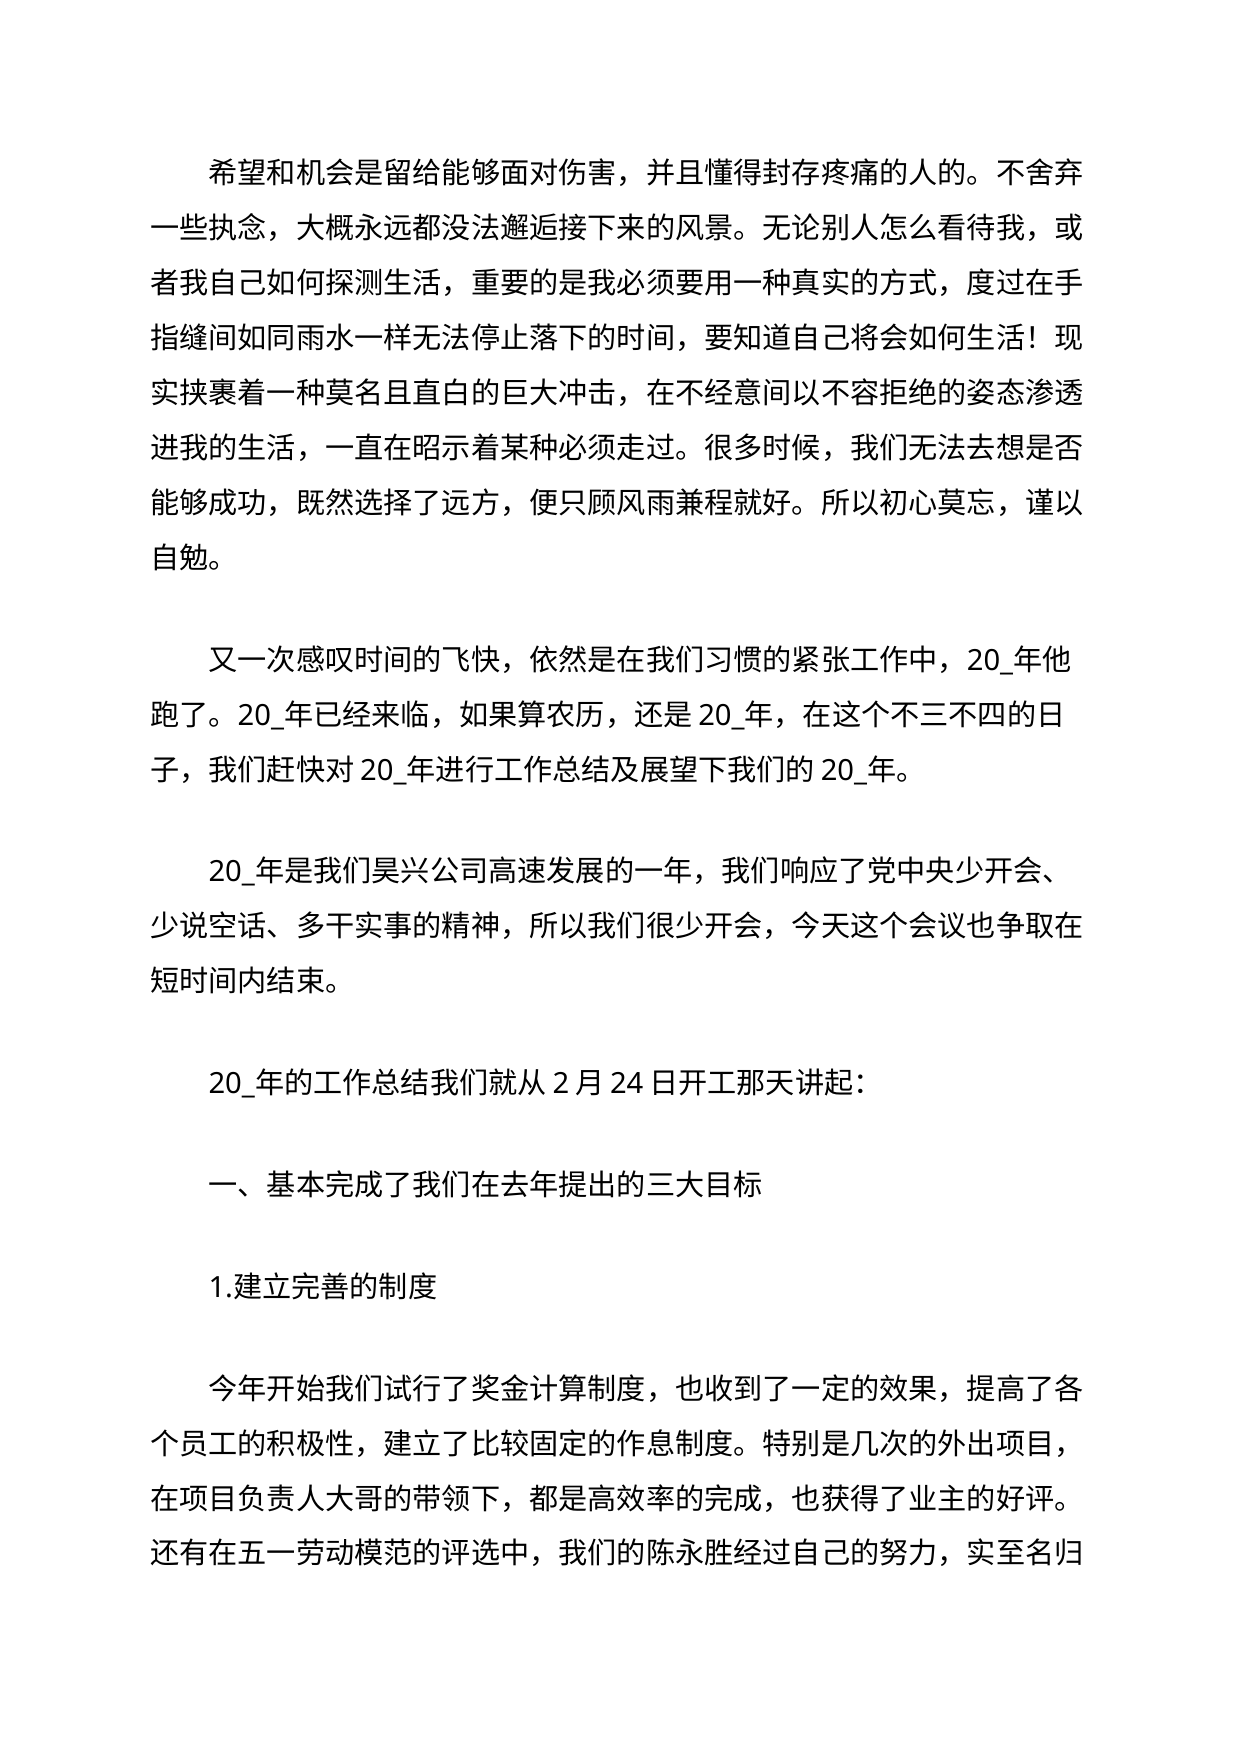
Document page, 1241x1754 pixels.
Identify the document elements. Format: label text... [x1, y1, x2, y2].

text 20_年是我们昊兴公司高速发展的一年，我们响应了党中央少开会、少说空话、多干实事的精神，所以我们很少开会，今天这个会议也争取在短时间内结束。 [150, 848, 1090, 1000]
text 一、基本完成了我们在去年提出的三大目标 [150, 1162, 1090, 1204]
text 1.建立完善的制度 [150, 1263, 1090, 1306]
text 又一次感叹时间的飞快，依然是在我们习惯的紧张工作中，20_年他跑了。20_年已经来临，如果算农历，还是20_年，在这个不三不四的日子，我们赶快对20_年进行工作总结及展望下我们的20_年。 [150, 636, 1090, 788]
text 20_年的工作总结我们就从2月24日开工那天讲起： [150, 1060, 1090, 1102]
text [150, 1365, 1090, 1572]
text 希望和机会是留给能够面对伤害，并且懂得封存疼痛的人的。不舍弃一些执念，大概永远都没法邂逅接下来的风景。无论别人怎么看待我，或者我自己如何探测生活，重要的是我必须要用一种真实的方式，度过在手指缝间如同雨水一样无法停止落下的时间，要知道自己将会如何生活！现实挟裹着一种莫名且直白的巨大冲击，在不经意间以不容拒绝的姿态渗透进我的生活，一直在昭示着某种必须走过。很多时候，我们无法去想是否能够成功，既然选择了远方，便只顾风雨兼程就好。所以初心莫忘，谨以自勉。 [150, 150, 1090, 577]
